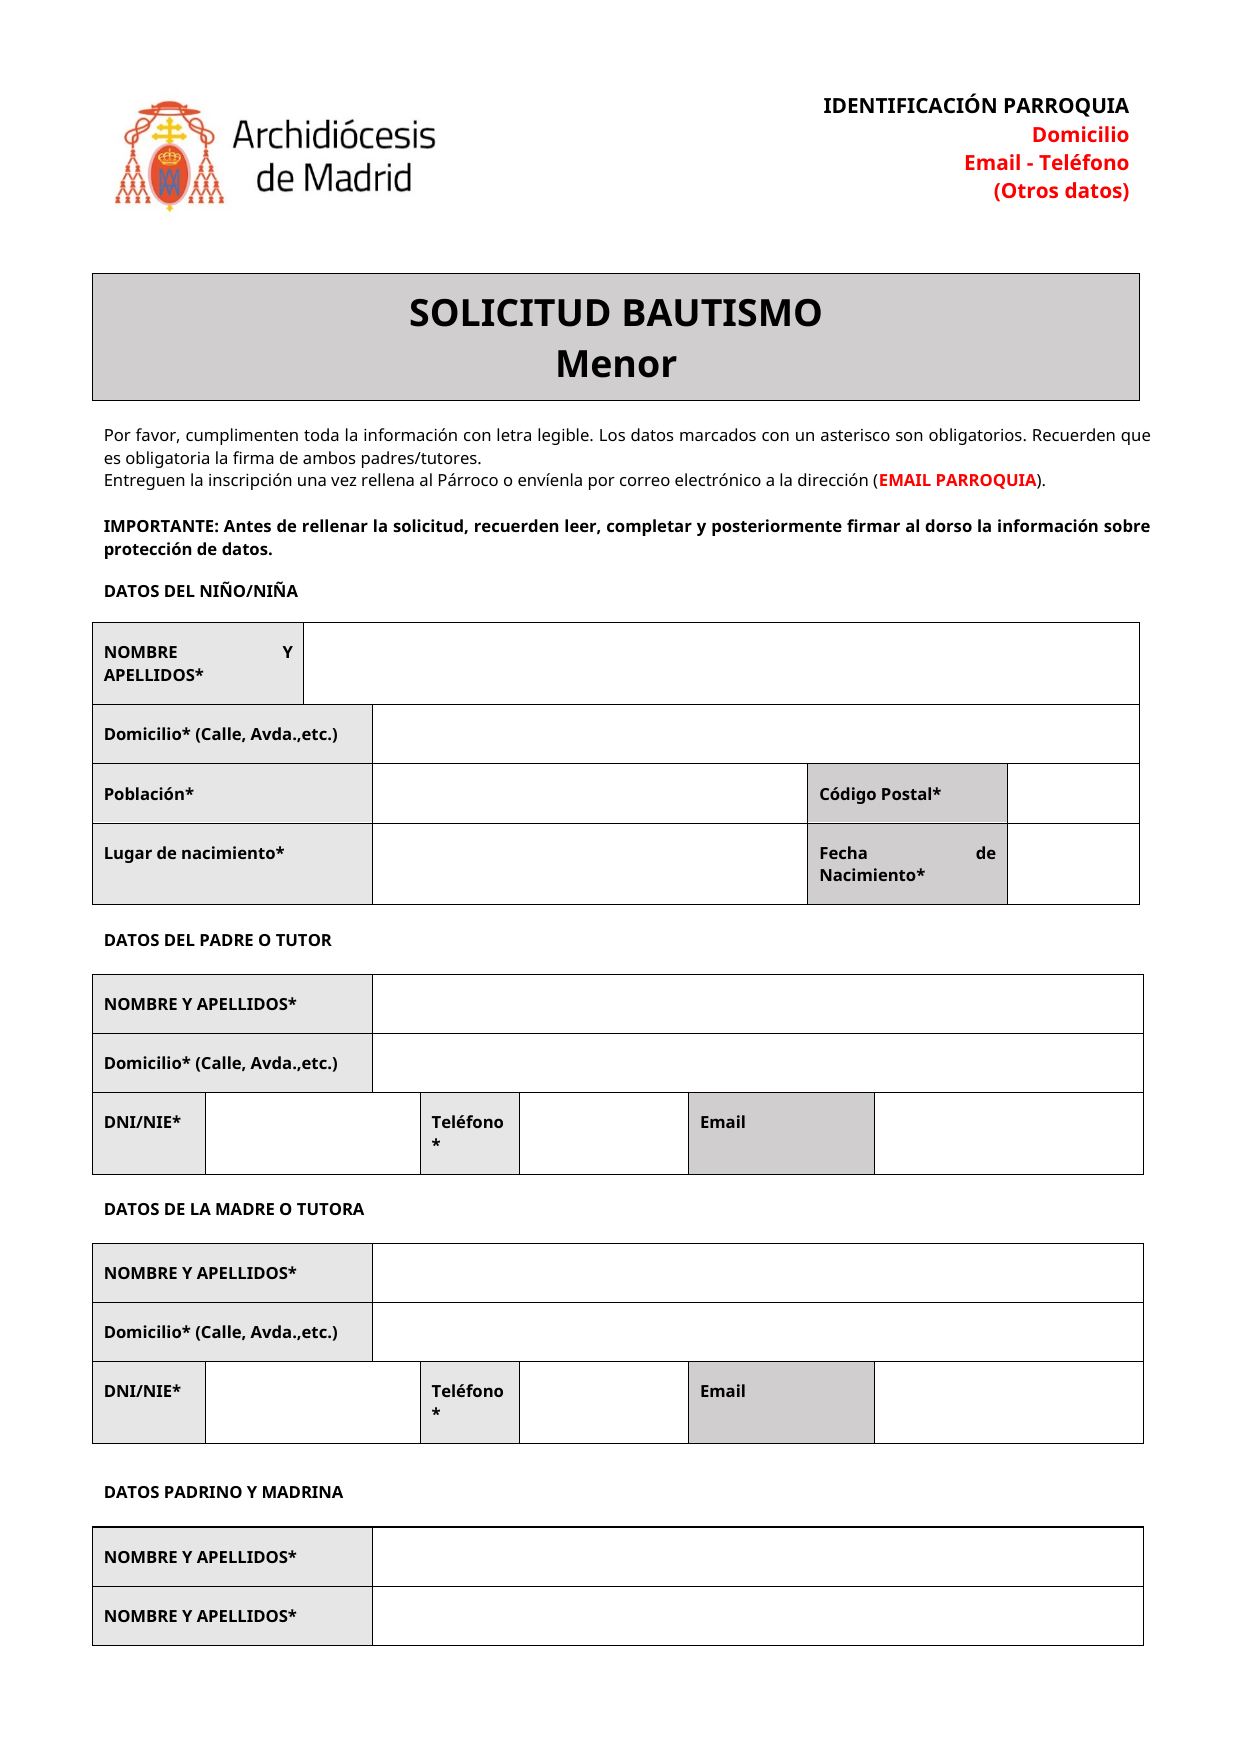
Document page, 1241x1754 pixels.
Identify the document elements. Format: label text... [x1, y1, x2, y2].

table_cell [875, 1093, 1143, 1174]
table_cell [206, 1093, 420, 1174]
table_cell [520, 1093, 688, 1174]
table_cell [373, 824, 807, 904]
table_cell Fecha de Nacimiento* [808, 824, 1007, 904]
picture [103, 91, 441, 221]
table_header NOMBRE Y APELLIDOS* [93, 1528, 372, 1586]
table_cell [373, 764, 807, 822]
table_cell Domicilio* (Calle, Avda.,etc.) [93, 705, 372, 763]
table_cell [373, 1303, 1143, 1361]
table_cell Teléfono* [421, 1362, 519, 1443]
table_cell Teléfono* [421, 1093, 519, 1174]
table_cell [520, 1362, 688, 1443]
text DATOS DEL NIÑO/NIÑA [103, 580, 1152, 602]
table_cell [373, 1034, 1143, 1092]
text Entreguen la inscripción una vez rellena al Párroco o envíenla por correo electrónico a la dirección (EMAIL PARROQUIA). [103, 469, 1152, 492]
table_cell [1008, 764, 1139, 822]
table_cell Email [689, 1093, 874, 1174]
table_cell Población* [93, 764, 372, 822]
table_header [373, 1528, 1143, 1586]
table_cell NOMBRE Y APELLIDOS* [93, 1587, 372, 1645]
table_header IDENTIFICACIÓN PARROQUIA Domicilio Email - Teléfono (Otros datos) [621, 91, 1141, 233]
table_header NOMBRE Y APELLIDOS* [93, 975, 372, 1033]
table_header SOLICITUD BAUTISMO Menor [93, 274, 1139, 400]
table_cell [875, 1362, 1143, 1443]
table_cell Domicilio* (Calle, Avda.,etc.) [93, 1303, 372, 1361]
table_cell DNI/NIE* [93, 1093, 205, 1174]
table_header [373, 975, 1143, 1033]
table_header [92, 91, 621, 233]
table_cell [206, 1362, 420, 1443]
table_cell Código Postal* [808, 764, 1007, 822]
table_cell Lugar de nacimiento* [93, 824, 372, 904]
table_cell Email [689, 1362, 874, 1443]
text Por favor, cumplimenten toda la información con letra legible. Los datos marcados con un asterisco son obligatorios. Recuerden que es obligatoria la firma de ambos padres/tutores. [103, 423, 1152, 469]
text DATOS DE LA MADRE O TUTORA [103, 1197, 1152, 1220]
table_cell DNI/NIE* [93, 1362, 205, 1443]
table_header [304, 623, 1139, 704]
table_cell [373, 1587, 1143, 1645]
table_header [373, 1244, 1143, 1302]
table_header NOMBRE Y APELLIDOS* [93, 1244, 372, 1302]
table_cell Domicilio* (Calle, Avda.,etc.) [93, 1034, 372, 1092]
text DATOS DEL PADRE O TUTOR [103, 928, 1152, 951]
text IMPORTANTE: Antes de rellenar la solicitud, recuerden leer, completar y posteriormente firmar al dorso la información sobre protección de datos. [103, 514, 1152, 560]
table_cell [1008, 824, 1139, 904]
table_cell [373, 705, 1139, 763]
table_header NOMBRE Y APELLIDOS* [93, 623, 303, 704]
text DATOS PADRINO Y MADRINA [103, 1481, 1152, 1504]
